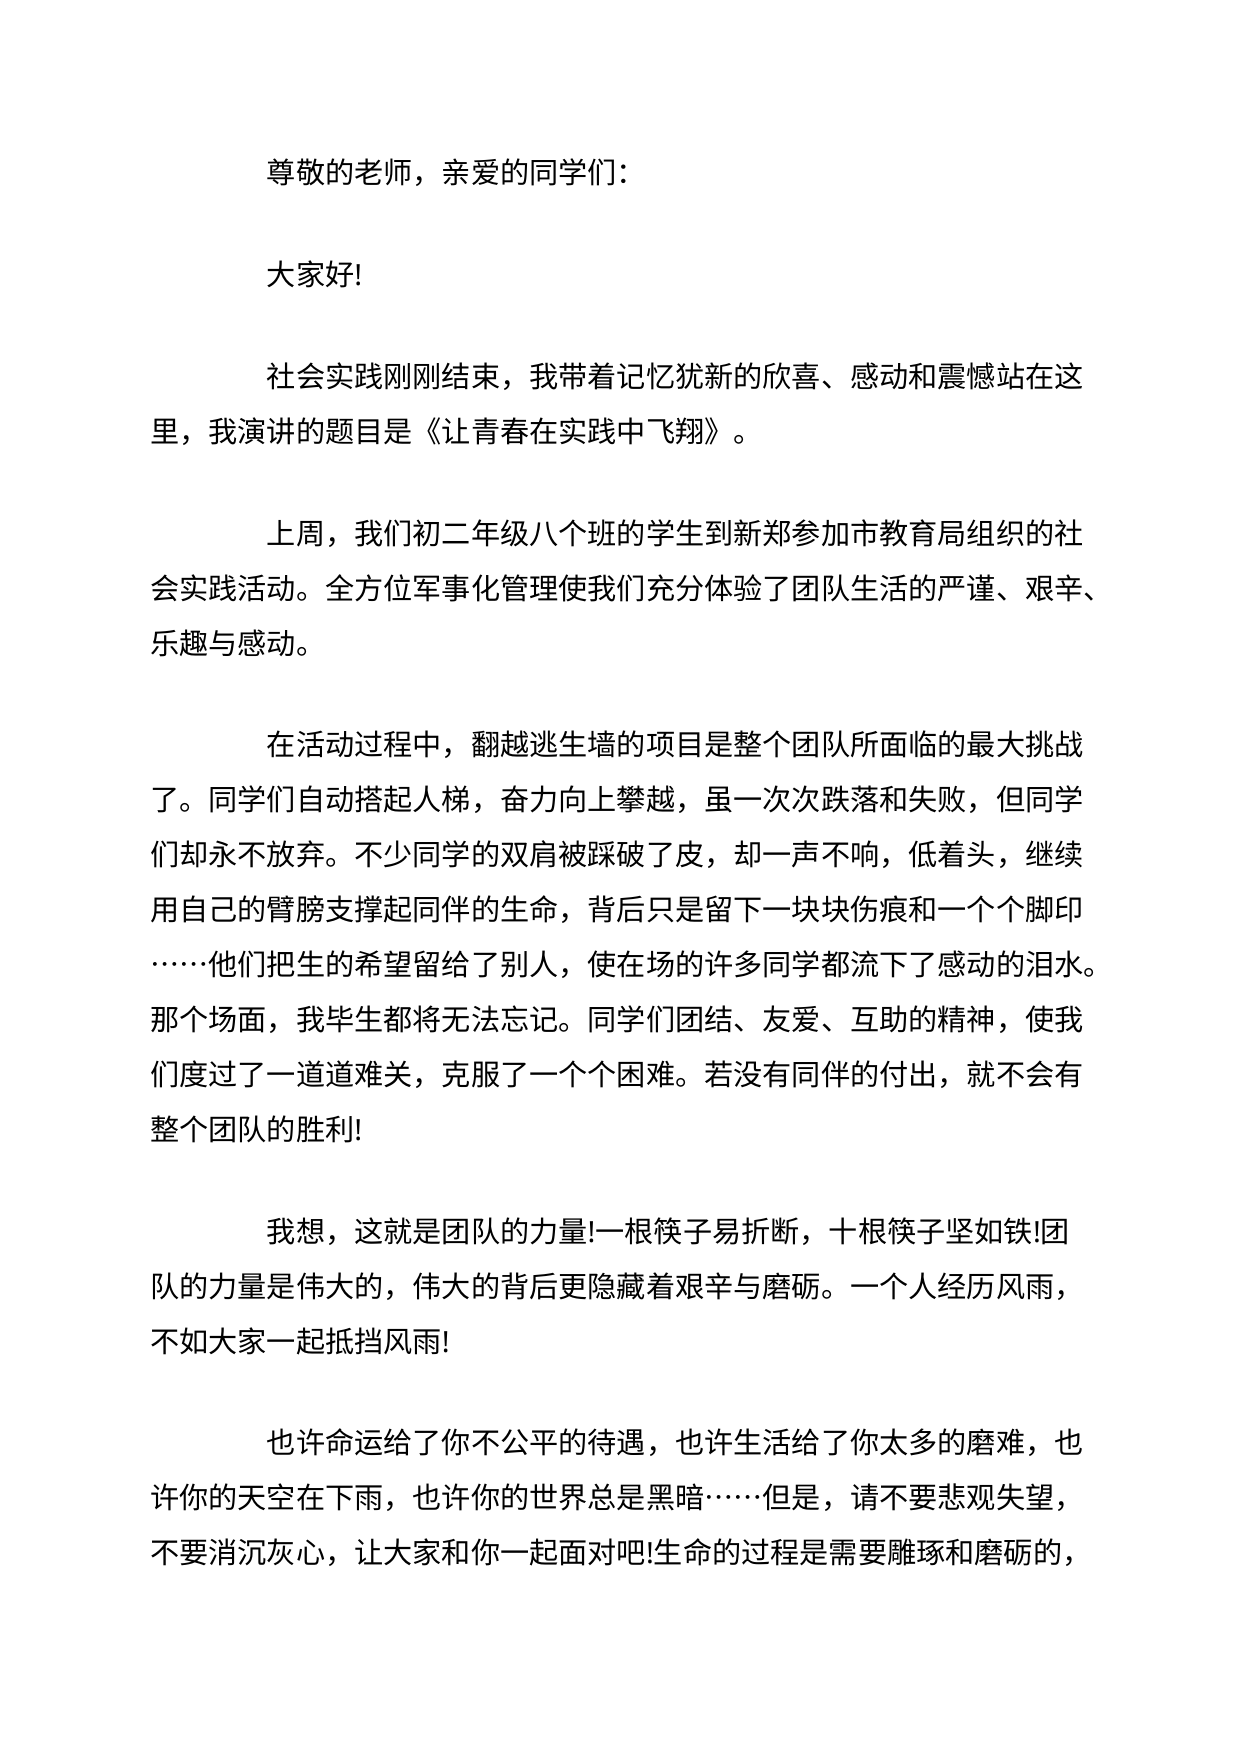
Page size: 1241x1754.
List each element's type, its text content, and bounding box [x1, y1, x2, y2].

text 尊敬的老师，亲爱的同学们： [150, 150, 1090, 192]
text 大家好! [150, 252, 1090, 294]
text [150, 1420, 1090, 1572]
text 在活动过程中，翻越逃生墙的项目是整个团队所面临的最大挑战了。同学们自动搭起人梯，奋力向上攀越，虽一次次跌落和失败，但同学们却永不放弃。不少同学的双肩被踩破了皮，却一声不响，低着头，继续用自己的臂膀支撑起同伴的生命，背后只是留下一块块伤痕和一个个脚印……他们把生的希望留给了别人，使在场的许多同学都流下了感动的泪水。那个场面，我毕生都将无法忘记。同学们团结、友爱、互助的精神，使我们度过了一道道难关，克服了一个个困难。若没有同伴的付出，就不会有整个团队的胜利! [150, 722, 1090, 1149]
text 我想，这就是团队的力量!一根筷子易折断，十根筷子坚如铁!团队的力量是伟大的，伟大的背后更隐藏着艰辛与磨砺。一个人经历风雨，不如大家一起抵挡风雨! [150, 1208, 1090, 1361]
text 社会实践刚刚结束，我带着记忆犹新的欣喜、感动和震憾站在这里，我演讲的题目是《让青春在实践中飞翔》。 [150, 354, 1090, 451]
text 上周，我们初二年级八个班的学生到新郑参加市教育局组织的社会实践活动。全方位军事化管理使我们充分体验了团队生活的严谨、艰辛、乐趣与感动。 [150, 510, 1090, 662]
